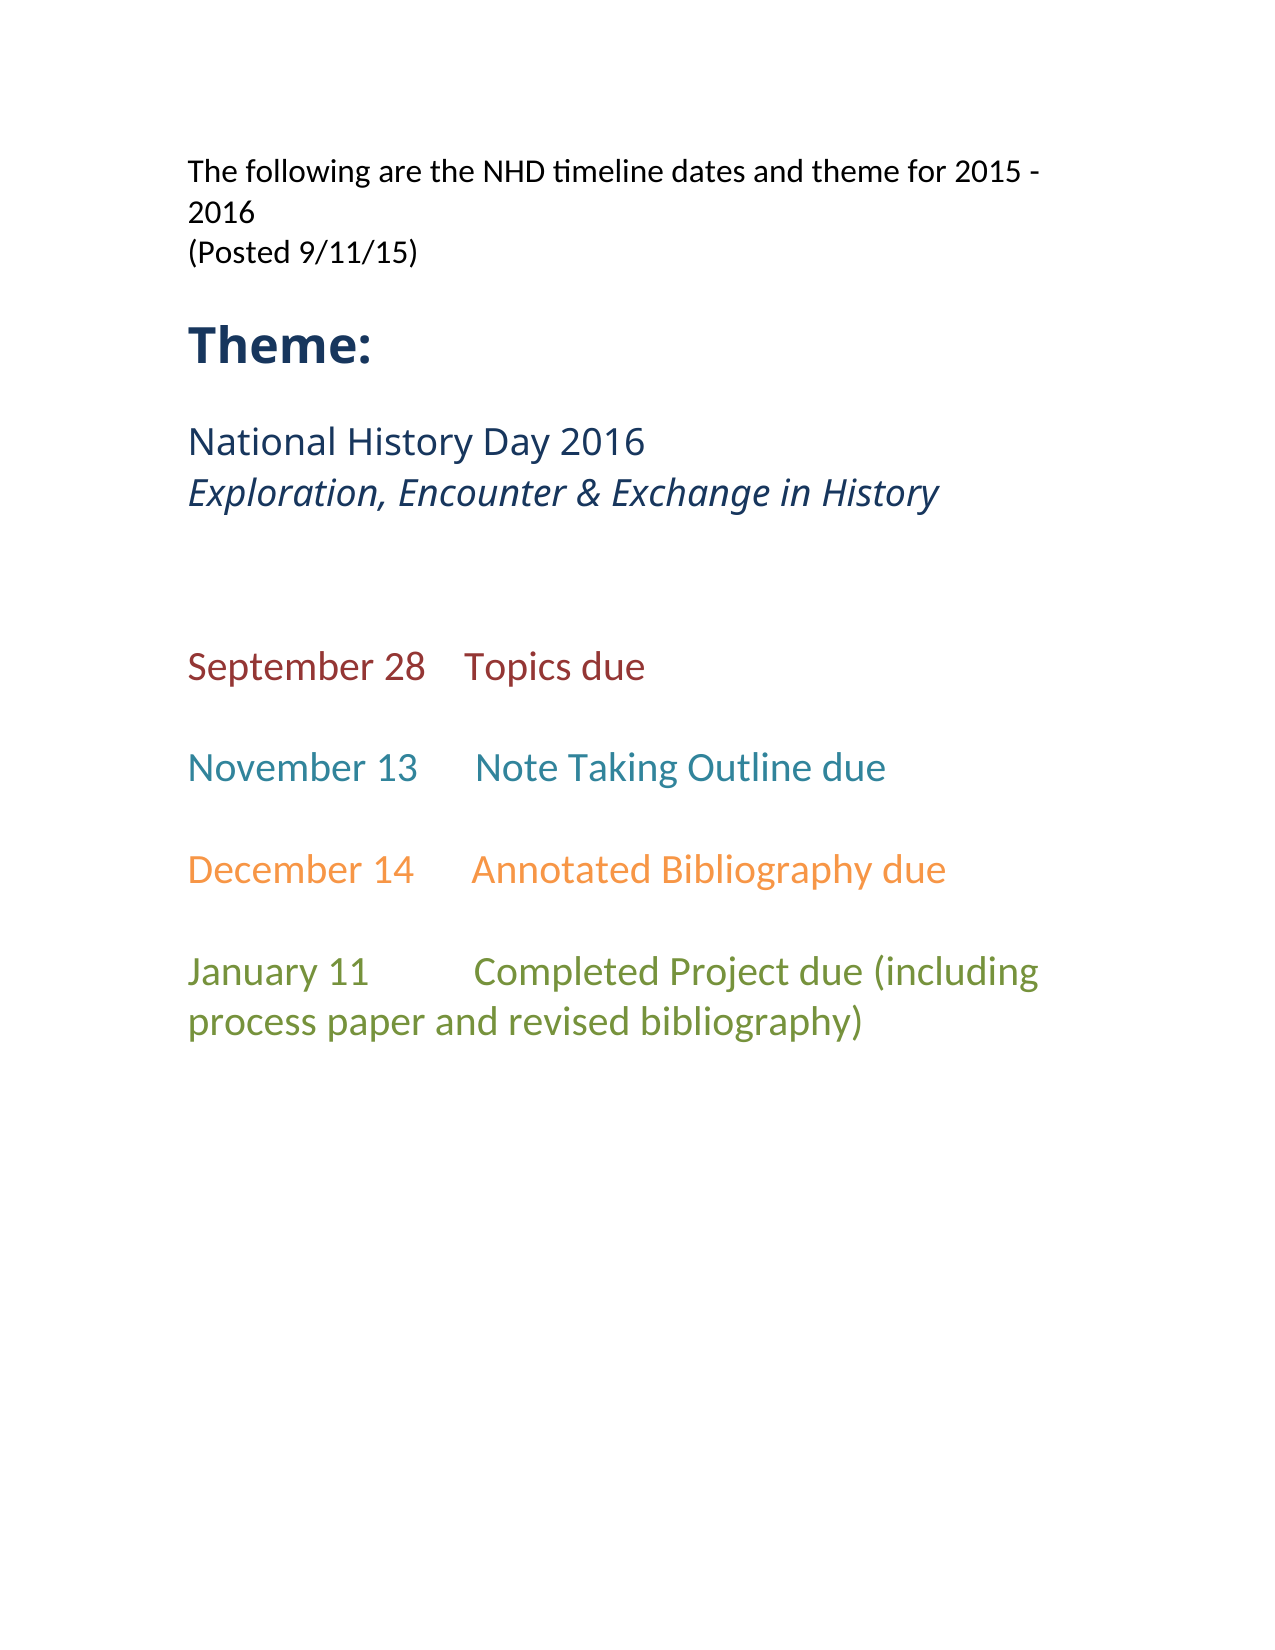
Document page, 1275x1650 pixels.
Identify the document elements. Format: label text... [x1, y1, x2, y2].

text November 13 Note Taking Outline due [187, 741, 1087, 792]
text The following are the NHD timeline dates and theme for 2015 -2016 [187, 150, 1087, 231]
text January 11 Completed Project due (including process paper and revised bibliography) [187, 944, 1087, 1046]
text National History Day 2016 [187, 415, 1087, 466]
text (Posted 9/11/15) [187, 231, 1087, 272]
text December 14 Annotated Bibliography due [187, 843, 1087, 894]
text Exploration, Encounter & Exchange in History [187, 466, 1087, 517]
text Theme: [187, 310, 1087, 378]
text September 28 Topics due [187, 639, 1087, 690]
